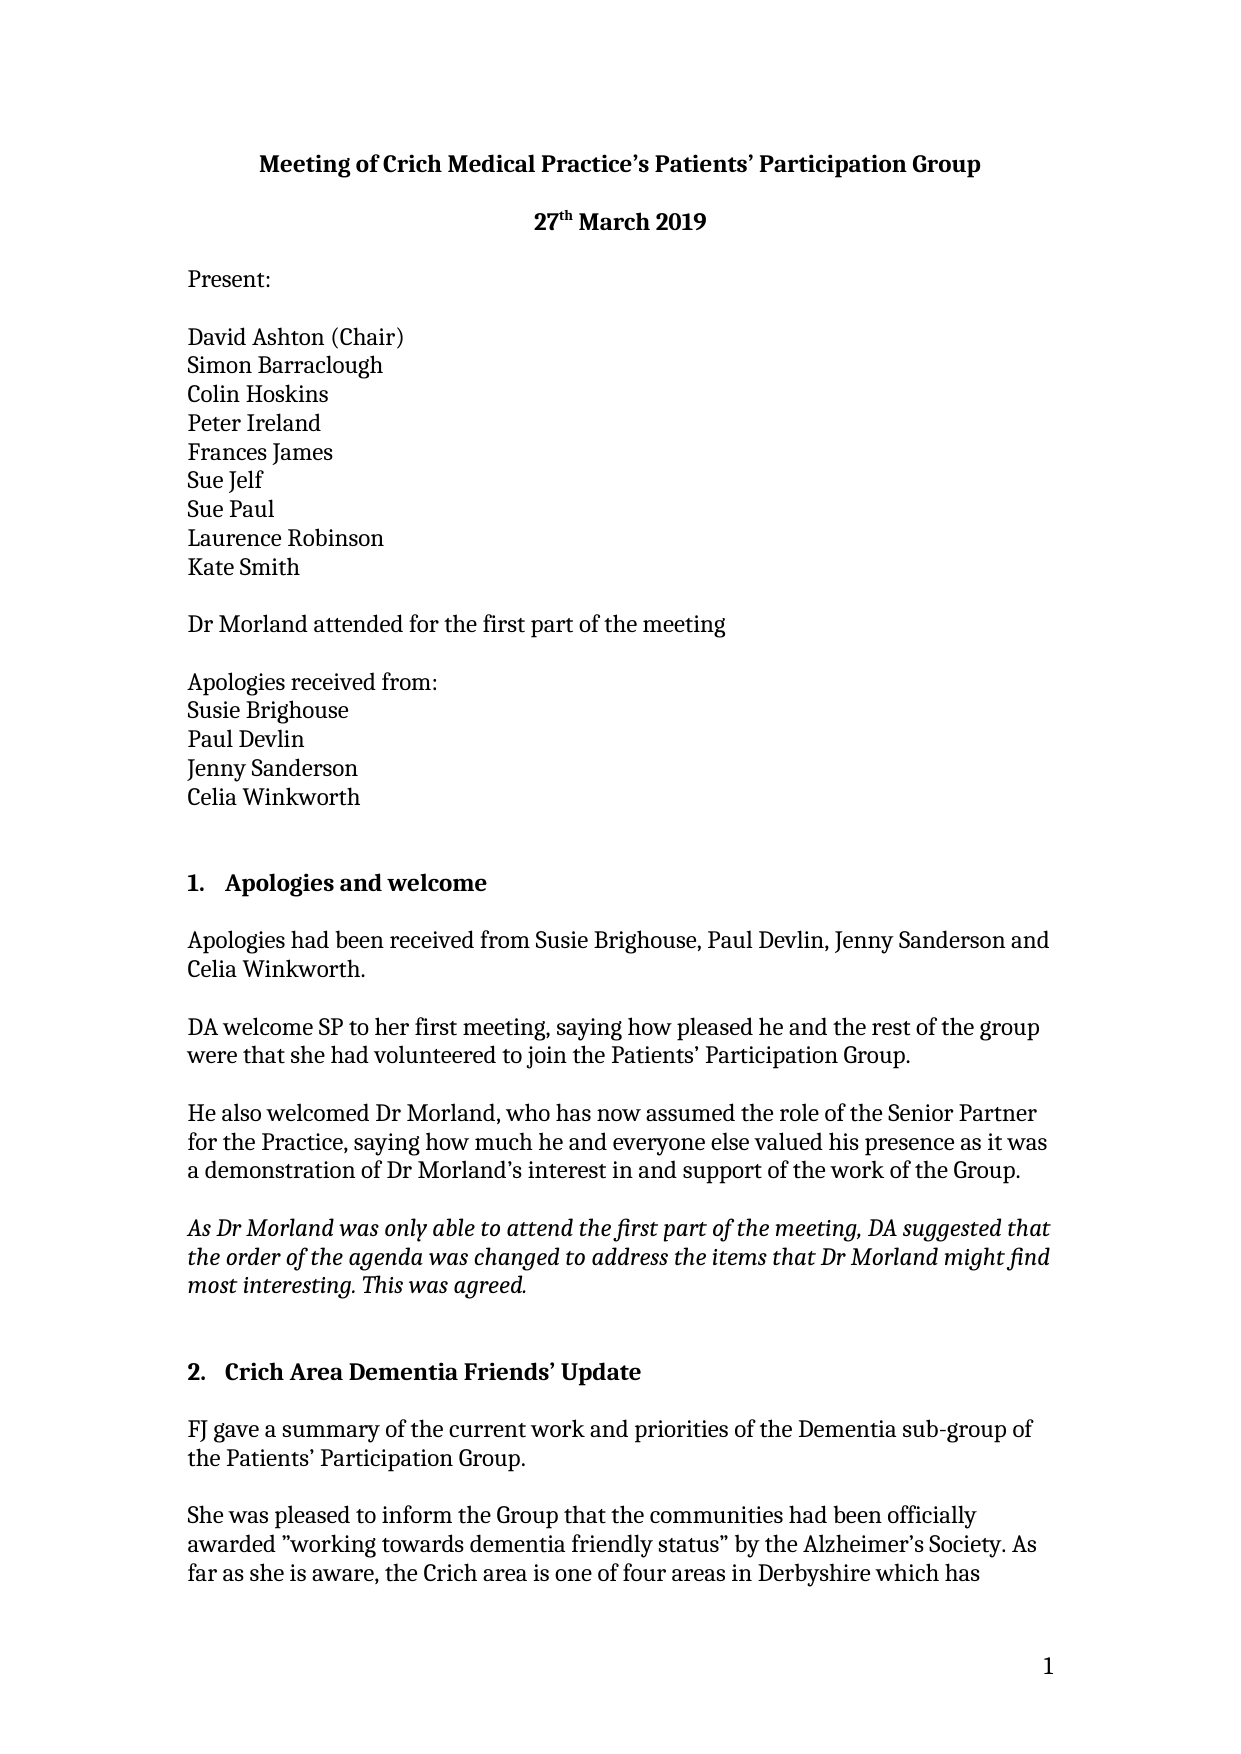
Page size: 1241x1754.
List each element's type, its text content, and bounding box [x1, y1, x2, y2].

text Present: [187, 265, 1053, 294]
text Celia Winkworth [187, 782, 1053, 811]
text Peter Ireland [187, 409, 1053, 437]
text 27th March 2019 [187, 207, 1053, 236]
text He also welcomed Dr Morland, who has now assumed the role of the Senior Partner for the Practice, saying how much he and everyone else valued his presence as it was a demonstration of Dr Morland’s interest in and support of the work of the Group. [187, 1099, 1053, 1185]
text Apologies received from: [187, 667, 1053, 696]
list Crich Area Dementia Friends’ Update [187, 1357, 1053, 1386]
text DA welcome SP to her first meeting, saying how pleased he and the rest of the group were that she had volunteered to join the Patients’ Participation Group. [187, 1012, 1053, 1070]
list Apologies and welcome [187, 869, 1053, 897]
text Paul Devlin [187, 725, 1053, 754]
text Sue Paul [187, 495, 1053, 524]
text Simon Barraclough [187, 351, 1053, 380]
text Colin Hoskins [187, 380, 1053, 409]
text Meeting of Crich Medical Practice’s Patients’ Participation Group [187, 150, 1053, 179]
text Frances James [187, 437, 1053, 466]
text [187, 1501, 1053, 1587]
text Jenny Sanderson [187, 754, 1053, 782]
text FJ gave a summary of the current work and priorities of the Dementia sub-group of the Patients’ Participation Group. [187, 1415, 1053, 1472]
text Dr Morland attended for the first part of the meeting [187, 610, 1053, 639]
text David Ashton (Chair) [187, 322, 1053, 351]
text As Dr Morland was only able to attend the first part of the meeting, DA suggested that the order of the agenda was changed to address the items that Dr Morland might find most interesting. This was agreed. [187, 1214, 1053, 1300]
text Laurence Robinson [187, 524, 1053, 552]
text Apologies had been received from Susie Brighouse, Paul Devlin, Jenny Sanderson and Celia Winkworth. [187, 926, 1053, 984]
text Susie Brighouse [187, 696, 1053, 725]
text Sue Jelf [187, 466, 1053, 495]
text Kate Smith [187, 552, 1053, 581]
